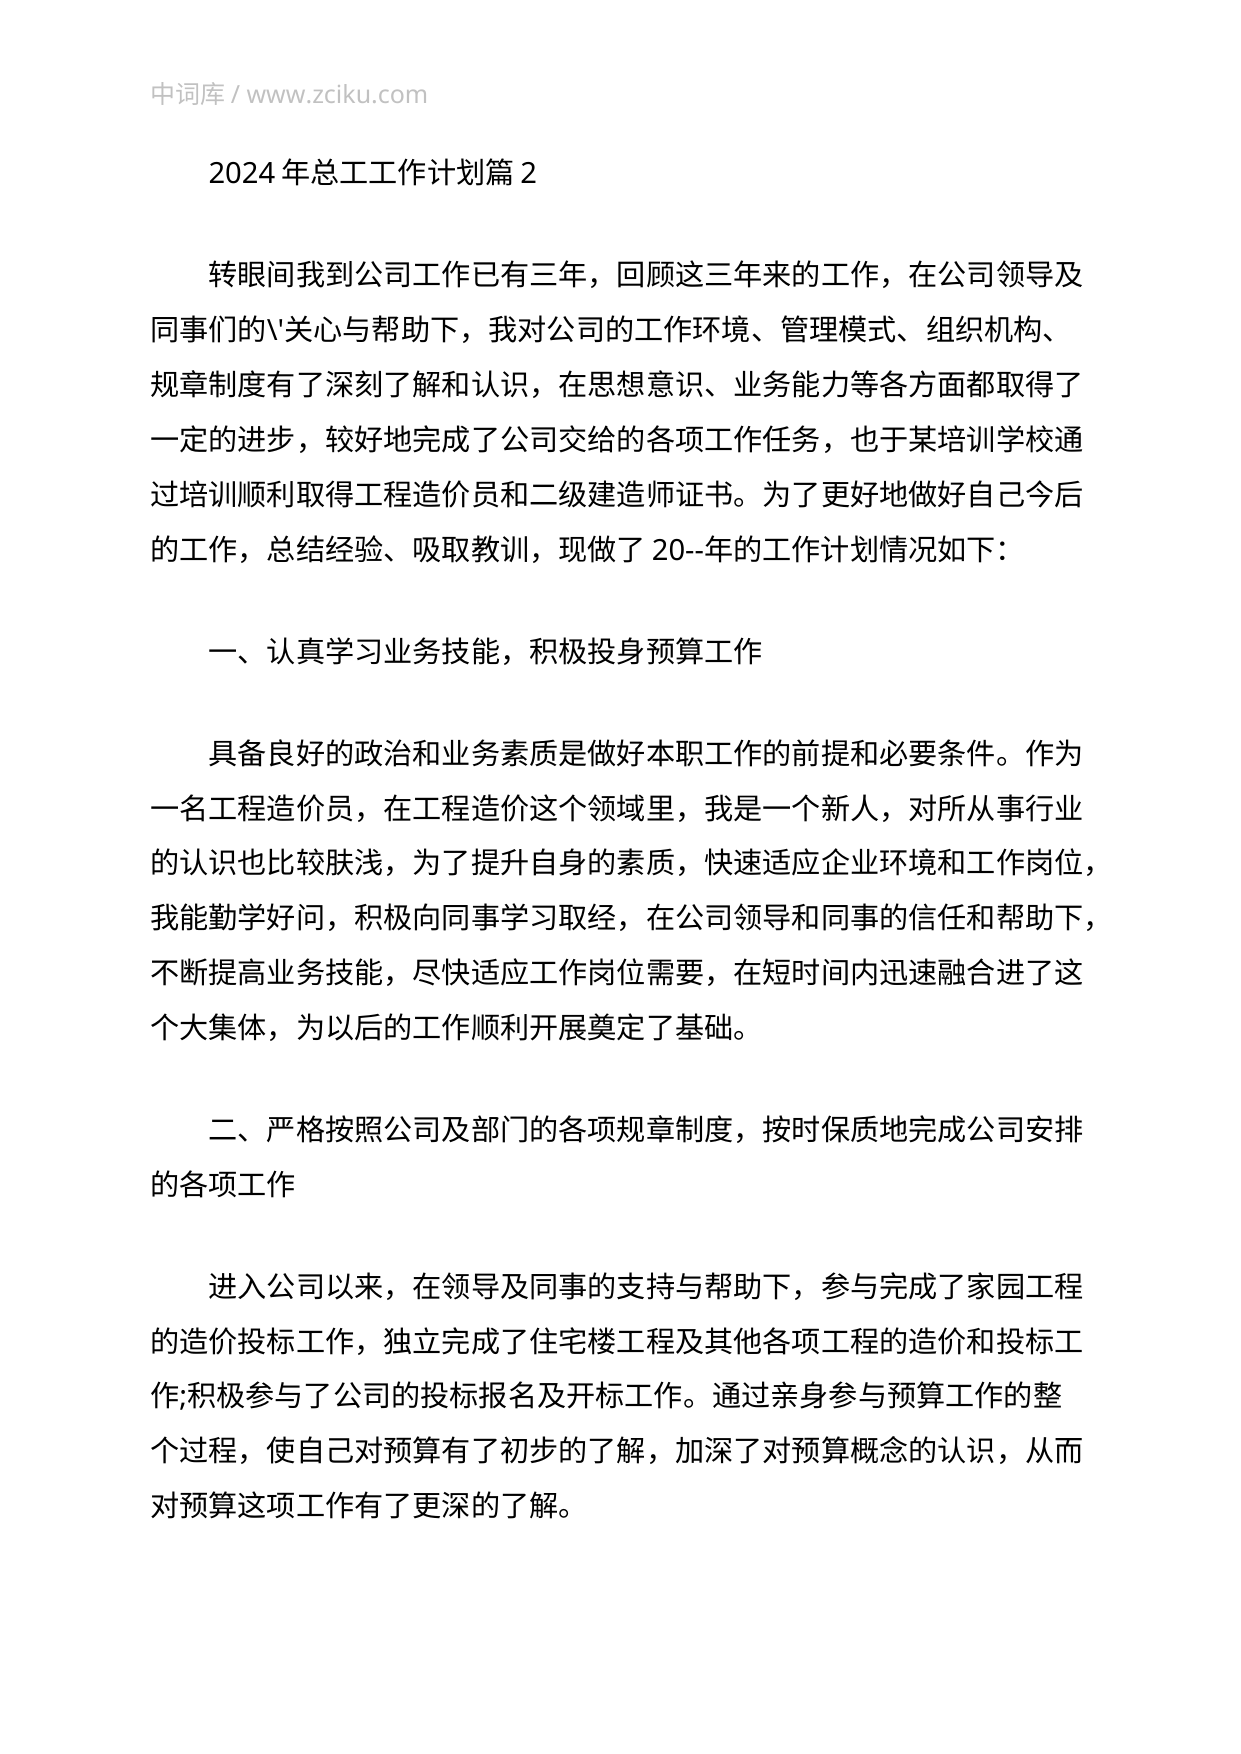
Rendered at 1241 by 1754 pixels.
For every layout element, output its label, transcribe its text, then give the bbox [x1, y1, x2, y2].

text 转眼间我到公司工作已有三年，回顾这三年来的工作，在公司领导及同事们的\'关心与帮助下，我对公司的工作环境、管理模式、组织机构、规章制度有了深刻了解和认识，在思想意识、业务能力等各方面都取得了一定的进步，较好地完成了公司交给的各项工作任务，也于某培训学校通过培训顺利取得工程造价员和二级建造师证书。为了更好地做好自己今后的工作，总结经验、吸取教训，现做了20--年的工作计划情况如下： [150, 252, 1090, 569]
text 一、认真学习业务技能，积极投身预算工作 [150, 628, 1090, 671]
text 具备良好的政治和业务素质是做好本职工作的前提和必要条件。作为一名工程造价员，在工程造价这个领域里，我是一个新人，对所从事行业的认识也比较肤浅，为了提升自身的素质，快速适应企业环境和工作岗位，我能勤学好问，积极向同事学习取经，在公司领导和同事的信任和帮助下，不断提高业务技能，尽快适应工作岗位需要，在短时间内迅速融合进了这个大集体，为以后的工作顺利开展奠定了基础。 [150, 730, 1090, 1047]
text 进入公司以来，在领导及同事的支持与帮助下，参与完成了家园工程的造价投标工作，独立完成了住宅楼工程及其他各项工程的造价和投标工作;积极参与了公司的投标报名及开标工作。通过亲身参与预算工作的整个过程，使自己对预算有了初步的了解，加深了对预算概念的认识，从而对预算这项工作有了更深的了解。 [150, 1263, 1090, 1525]
text 2024年总工工作计划篇2 [150, 150, 1090, 192]
text 二、严格按照公司及部门的各项规章制度，按时保质地完成公司安排的各项工作 [150, 1107, 1090, 1204]
